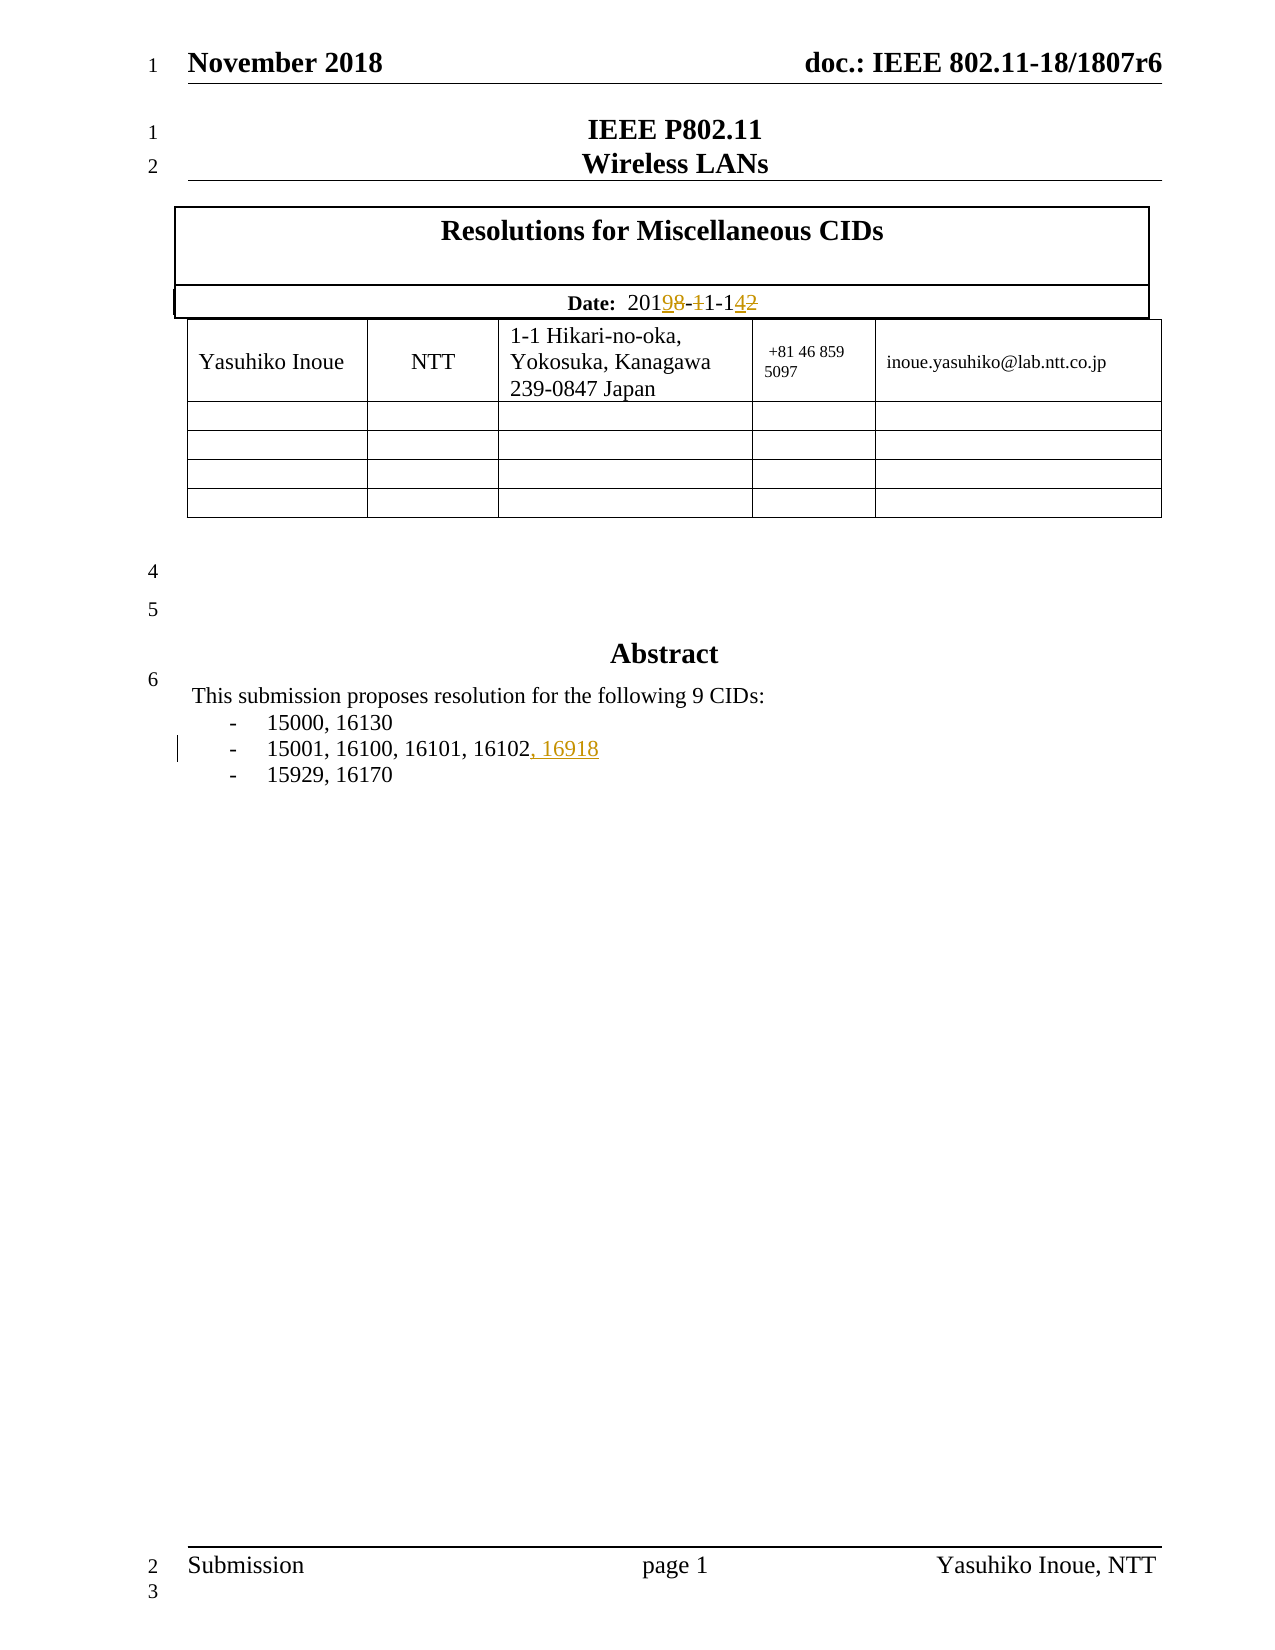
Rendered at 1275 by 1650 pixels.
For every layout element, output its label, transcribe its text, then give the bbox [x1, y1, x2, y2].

table_header +81 46 859 5097 [753, 320, 875, 401]
table_cell [499, 402, 752, 430]
table_cell [188, 489, 367, 517]
table_header 1-1 Hikari-no-oka, Yokosuka, Kanagawa 239-0847 Japan [499, 320, 752, 401]
table_header Yasuhiko Inoue [188, 320, 367, 401]
table_cell [188, 460, 367, 488]
table_cell [753, 460, 875, 488]
table_cell [188, 402, 367, 430]
table_cell [753, 402, 875, 430]
table_header inoue.yasuhiko@lab.ntt.co.jp [876, 320, 1161, 401]
table_cell Date: 201-1-1 [176, 286, 1148, 317]
table_cell [753, 489, 875, 517]
table_header NTT [368, 320, 498, 401]
table_cell [876, 489, 1161, 517]
table_cell [753, 431, 875, 459]
table_cell [876, 431, 1161, 459]
table_cell [368, 431, 498, 459]
table_cell [499, 460, 752, 488]
table_cell [876, 460, 1161, 488]
table_cell [499, 489, 752, 517]
table_cell [368, 460, 498, 488]
table_cell [499, 431, 752, 459]
table_cell [876, 402, 1161, 430]
text IEEE P802.11 Wireless LANs [187, 112, 1162, 181]
table_cell [368, 489, 498, 517]
table_cell [188, 431, 367, 459]
table_cell [368, 402, 498, 430]
table_header Resolutions for Miscellaneous CIDs [176, 208, 1148, 284]
